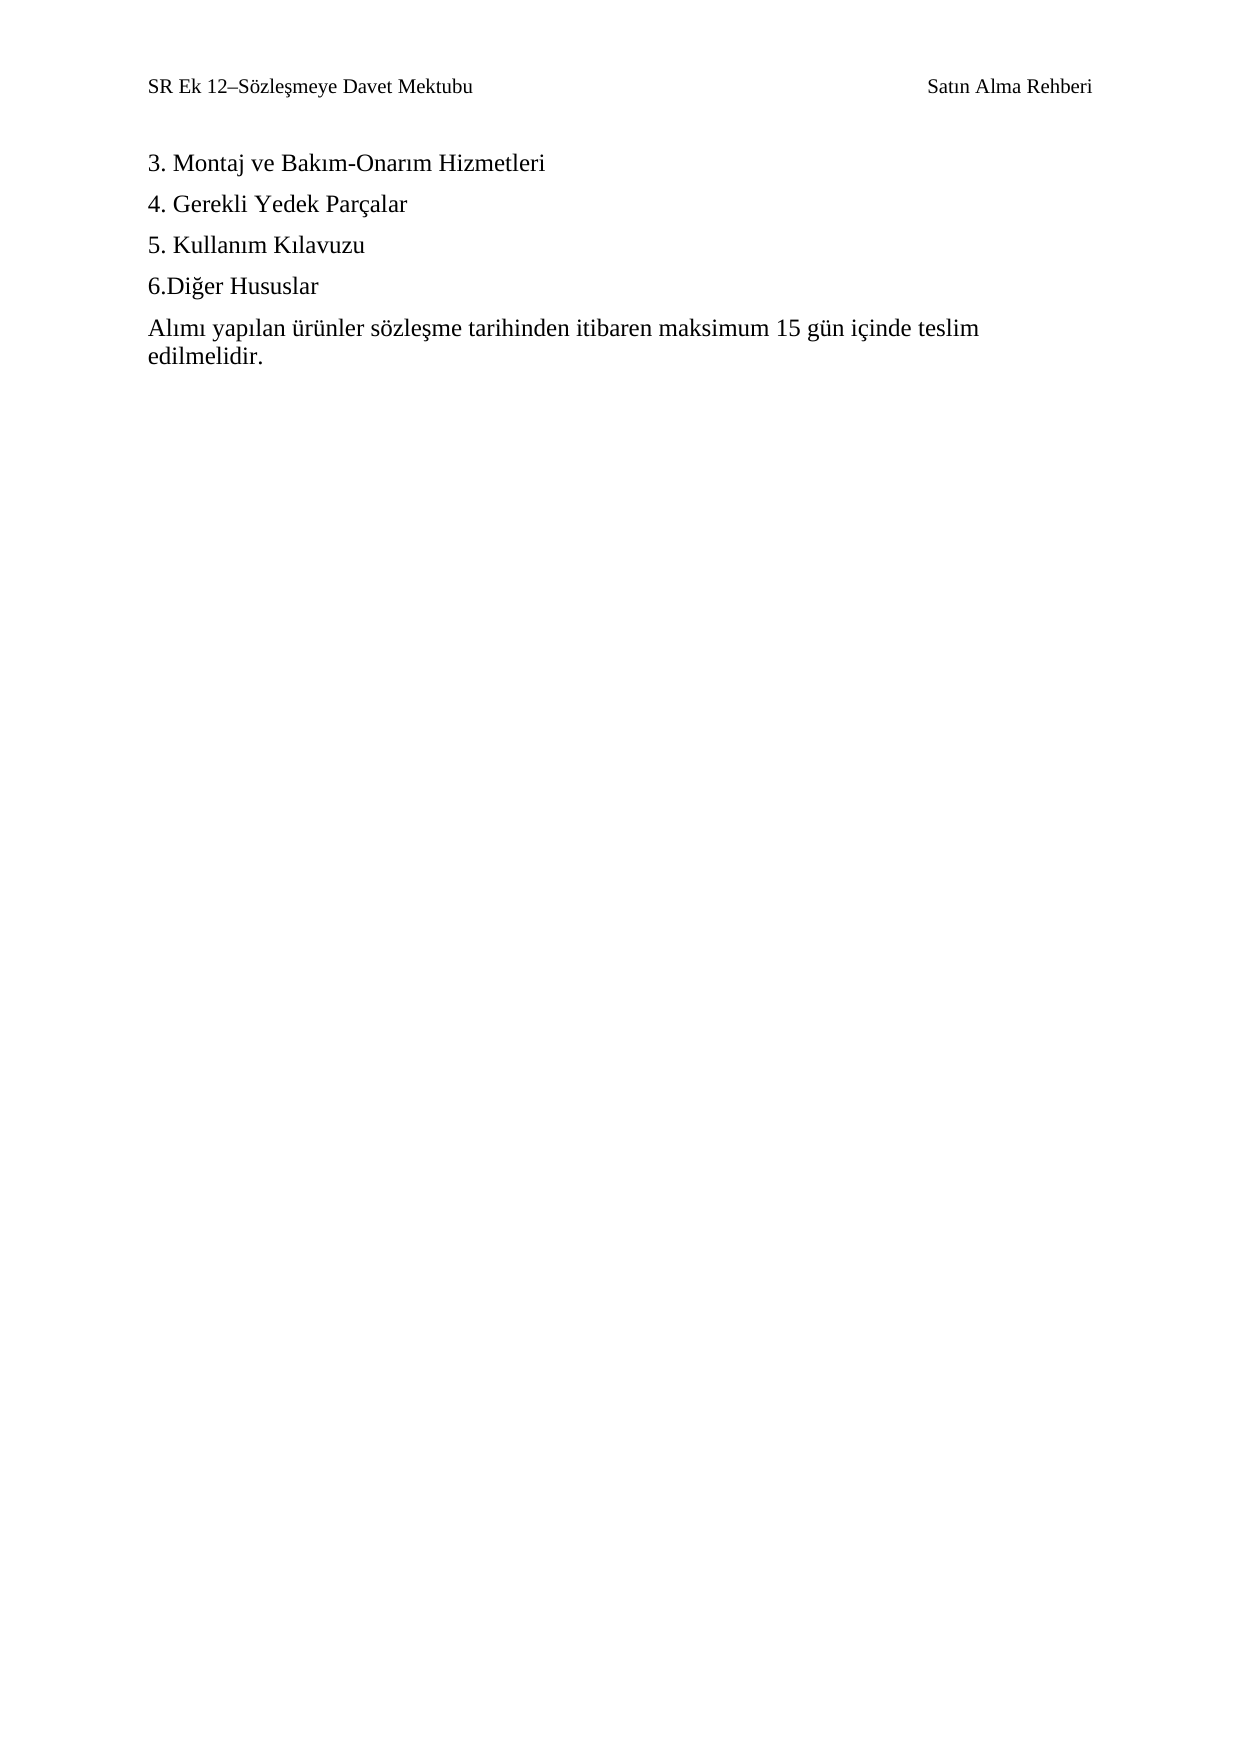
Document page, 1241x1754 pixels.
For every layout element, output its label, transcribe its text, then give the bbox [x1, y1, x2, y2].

text 5. Kullanım Kılavuzu [148, 230, 1093, 259]
text 3. Montaj ve Bakım-Onarım Hizmetleri [148, 148, 1093, 176]
text Alımı yapılan ürünler sözleşme tarihinden itibaren maksimum 15 gün içinde teslim edilmelidir. [148, 313, 1093, 370]
text 6.Diğer Hususlar [148, 271, 1093, 300]
text 4. Gerekli Yedek Parçalar [148, 189, 1093, 218]
